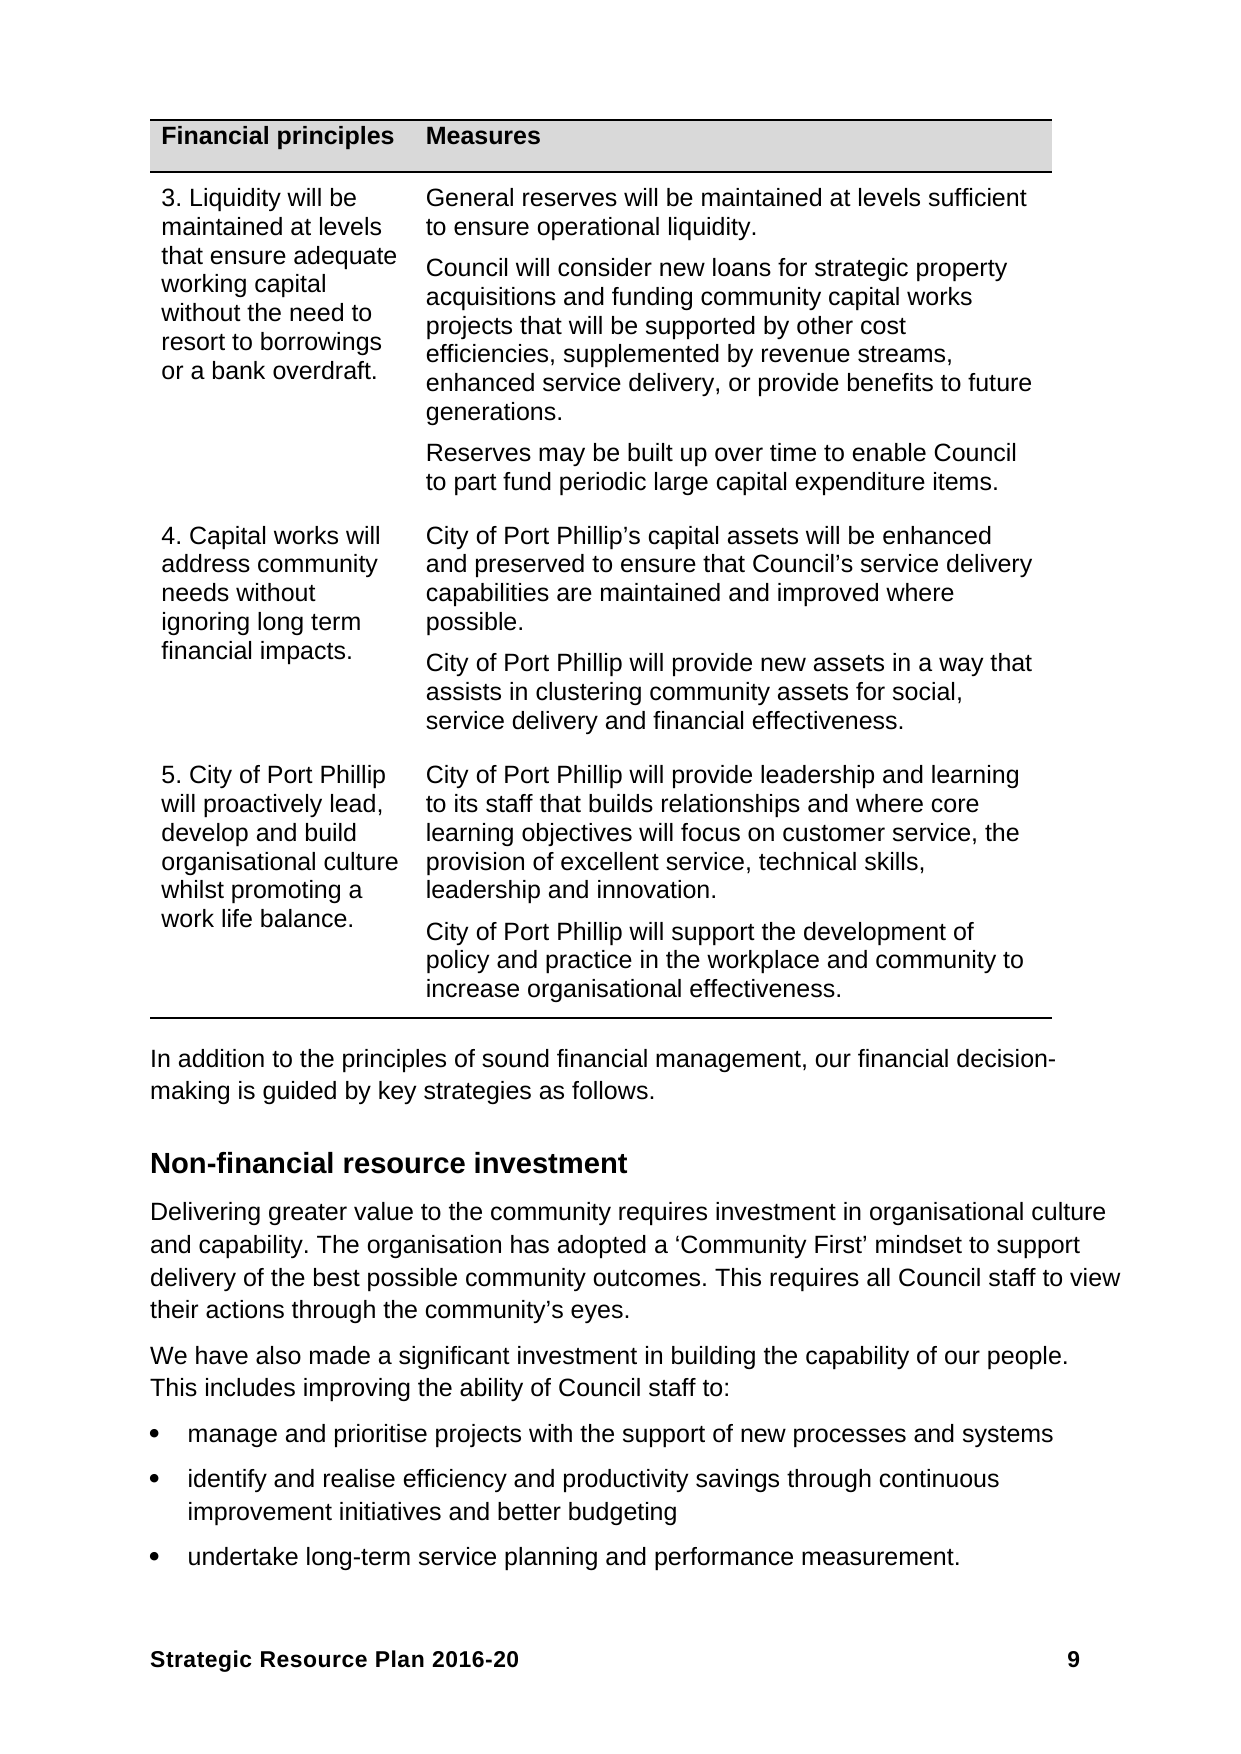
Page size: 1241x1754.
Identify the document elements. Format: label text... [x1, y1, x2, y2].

text identify and realise efficiency and productivity savings through continuous improvement initiatives and better budgeting [150, 1464, 1122, 1525]
text Delivering greater value to the community requires investment in organisational culture and capability. The organisation has adopted a ‘Community First’ mindset to support delivery of the best possible community outcomes. This requires all Council staff to view their actions through the community’s eyes. [150, 1197, 1122, 1324]
text manage and prioritise projects with the support of new processes and systems [150, 1418, 1122, 1447]
table_cell General reserves will be maintained at levels sufficient to ensure operational liquidity. Council will consider new loans for strategic property acquisitions and funding community capital works projects that will be supported by other cost efficiencies, supplemented by revenue streams, enhanced service delivery, or provide benefits to future generations. Reserves may be built up over time to enable Council to part fund periodic large capital expenditure items. [414, 173, 1052, 508]
table_header Measures [414, 121, 1052, 171]
table_cell City of Port Phillip will provide leadership and learning to its staff that builds relationships and where core learning objectives will focus on customer service, the provision of excellent service, technical skills, leadership and innovation. City of Port Phillip will support the development of policy and practice in the workplace and community to increase organisational effectiveness. [414, 748, 1052, 1017]
table_cell 4. Capital works will address community needs without ignoring long term financial impacts. [150, 508, 414, 748]
text undertake long-term service planning and performance measurement. [150, 1542, 1122, 1571]
table_cell 3. Liquidity will be maintained at levels that ensure adequate working capital without the need to resort to borrowings or a bank overdraft. [150, 173, 414, 508]
table_header Financial principles [150, 121, 414, 171]
subtitle Non-financial resource investment [150, 1147, 1122, 1180]
table_cell 5. City of Port Phillip will proactively lead, develop and build organisational culture whilst promoting a work life balance. [150, 748, 414, 1017]
text In addition to the principles of sound financial management, our financial decision-making is guided by key strategies as follows. [150, 1044, 1122, 1105]
text We have also made a significant investment in building the capability of our people. This includes improving the ability of Council staff to: [150, 1341, 1122, 1402]
table_cell City of Port Phillip’s capital assets will be enhanced and preserved to ensure that Council’s service delivery capabilities are maintained and improved where possible. City of Port Phillip will provide new assets in a way that assists in clustering community assets for social, service delivery and financial effectiveness. [414, 508, 1052, 748]
